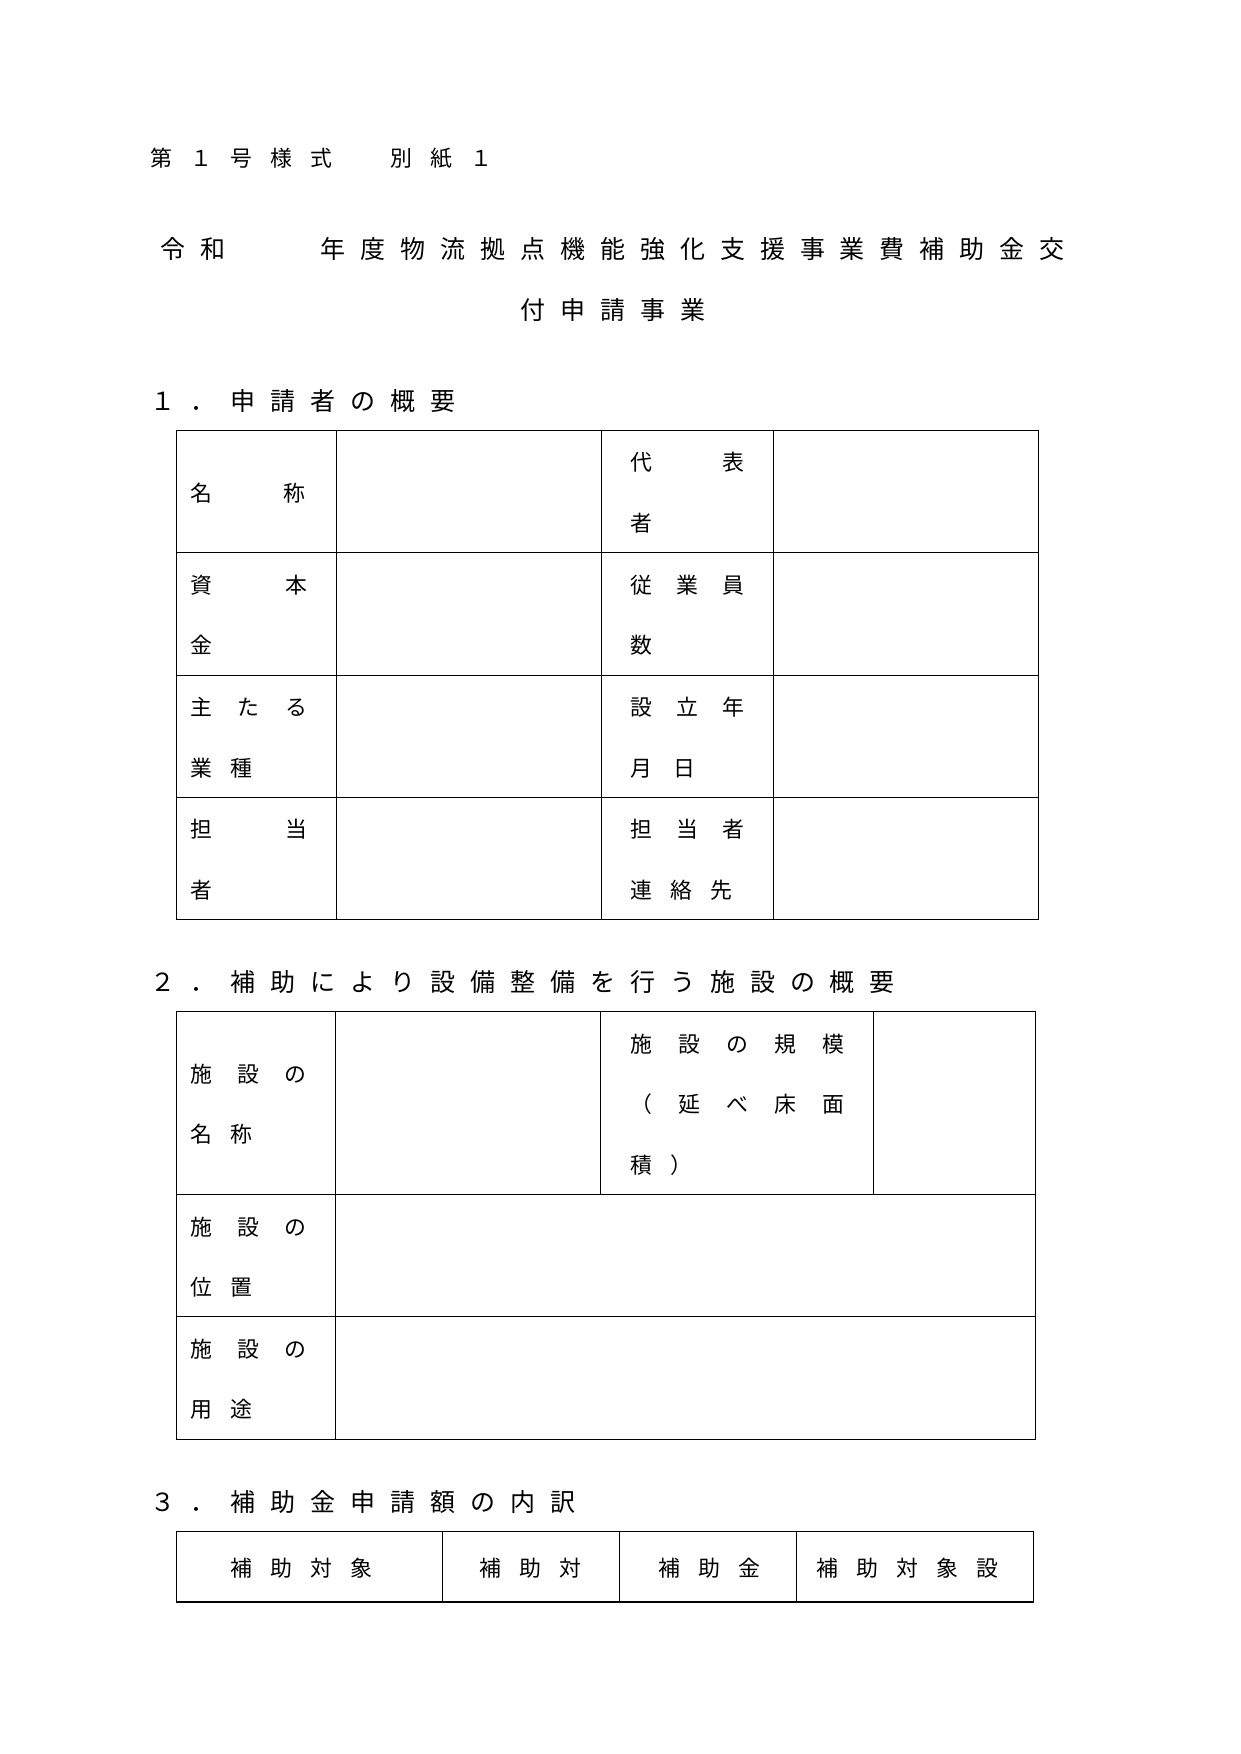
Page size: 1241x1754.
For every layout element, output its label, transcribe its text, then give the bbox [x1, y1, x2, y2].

table_cell [774, 798, 1038, 919]
text ３．補助金申請額の内訳 [150, 1470, 1090, 1531]
table_header [336, 1012, 600, 1194]
table_header [774, 431, 1038, 552]
table_cell [337, 798, 601, 919]
table_cell 担 当 者 [177, 798, 336, 919]
table_cell 資 本 金 [177, 553, 336, 674]
table_cell 設立年月日 [602, 676, 773, 797]
table_header 施設の規模（延べ床面積） [601, 1012, 873, 1194]
table_cell [774, 553, 1038, 674]
table_cell 主たる業種 [177, 676, 336, 797]
table_header 補助対象 [177, 1532, 442, 1601]
table_cell 担当者連絡先 [602, 798, 773, 919]
table_cell [774, 676, 1038, 797]
text １．申請者の概要 [150, 369, 1090, 430]
table_header [874, 1012, 1035, 1194]
text ２．補助により設備整備を行う施設の概要 [150, 950, 1090, 1011]
text 第１号様式 別紙１ [150, 127, 1090, 187]
table_header 補助対象経費額（円） [443, 1532, 619, 1601]
table_cell 施設の位置 [177, 1195, 335, 1316]
table_cell 従業員数 [602, 553, 773, 674]
table_cell 施設の用途 [177, 1317, 335, 1438]
table_header 補助対象設備整備の 完了予定日 [797, 1532, 1033, 1601]
text 令和 年度物流拠点機能強化支援事業費補助金交付申請事業 [150, 218, 1090, 339]
table_header [337, 431, 601, 552]
table_header 代表者 [602, 431, 773, 552]
table_cell [337, 676, 601, 797]
table_header 施設の名称 [177, 1012, 335, 1194]
table_cell [336, 1195, 1035, 1316]
table_header 名称 [177, 431, 336, 552]
table_cell [337, 553, 601, 674]
table_cell [336, 1317, 1035, 1438]
table_header 補助金額 （円） [620, 1532, 796, 1601]
